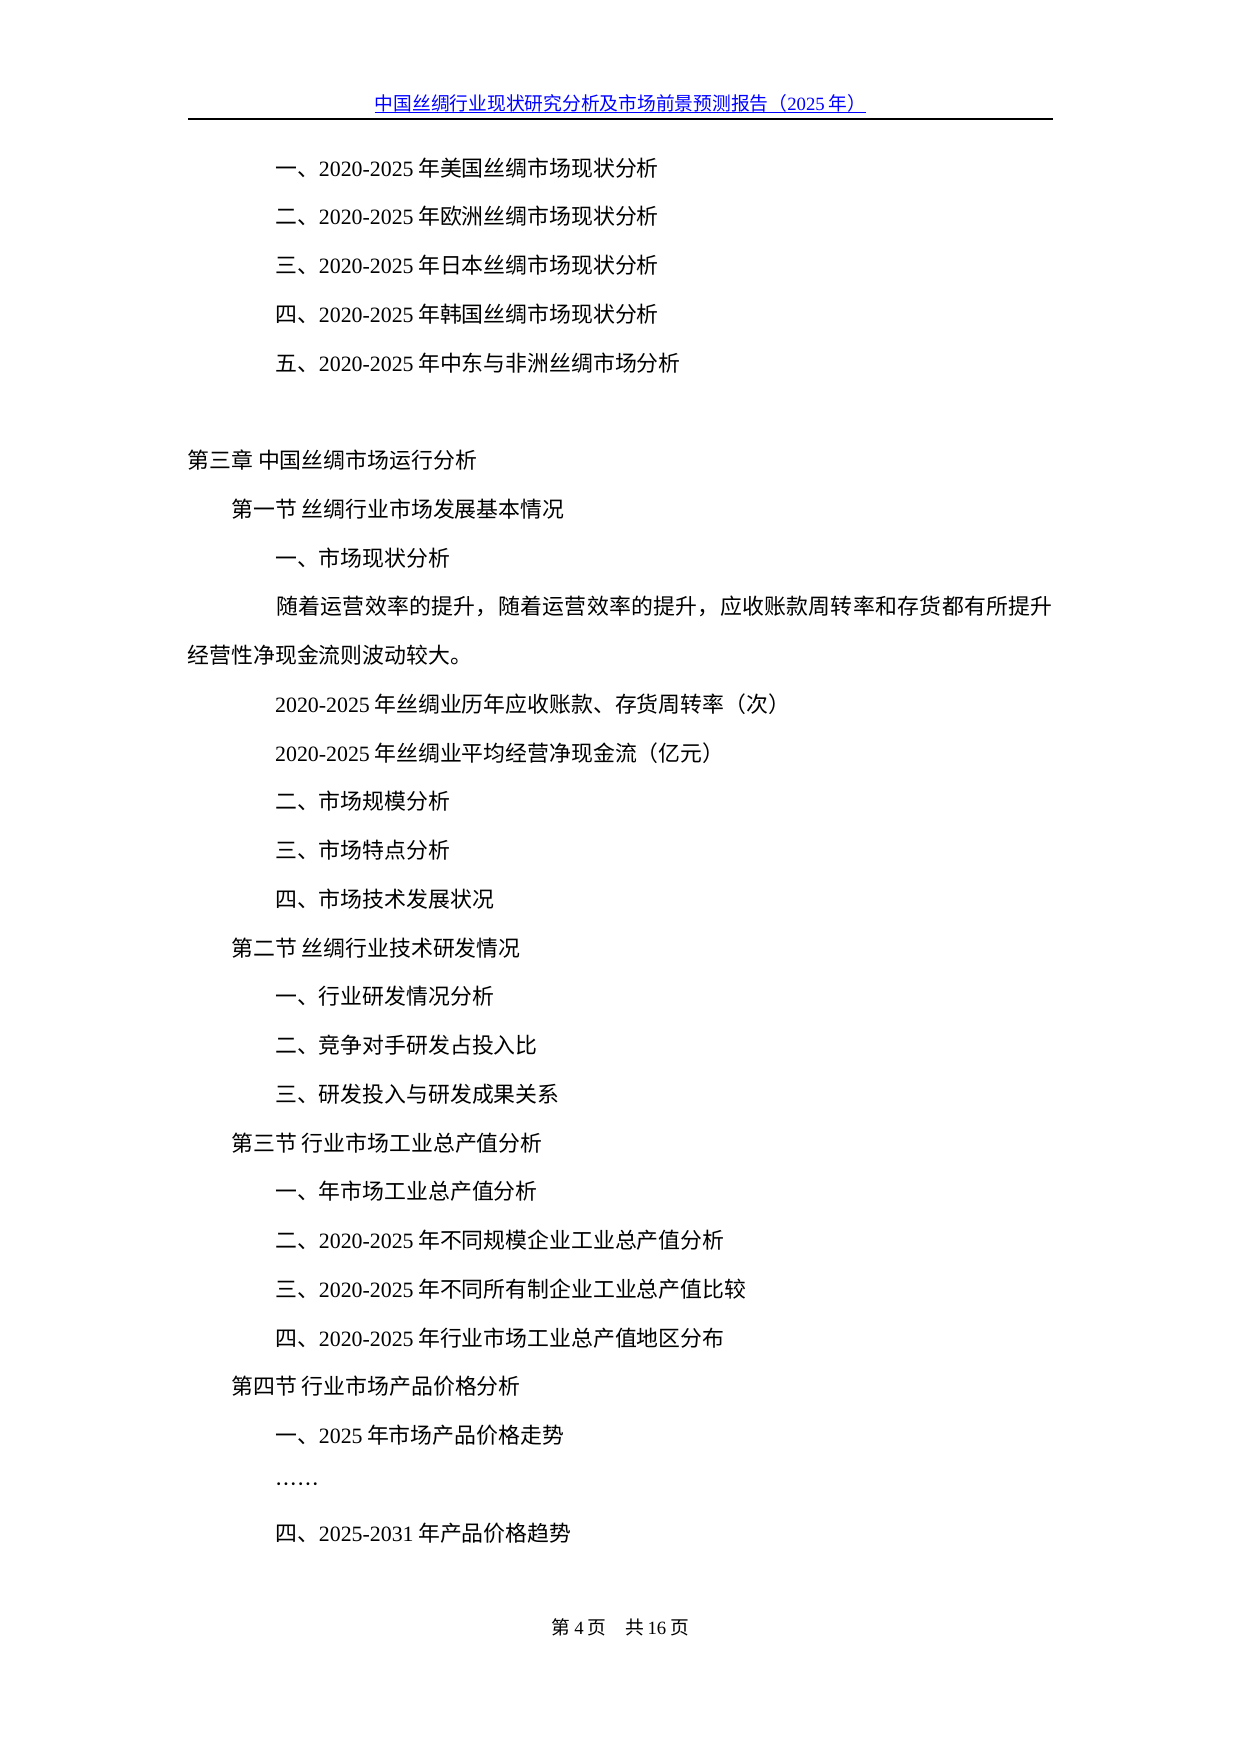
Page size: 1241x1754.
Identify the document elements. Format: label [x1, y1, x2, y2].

text [187, 150, 1053, 1548]
